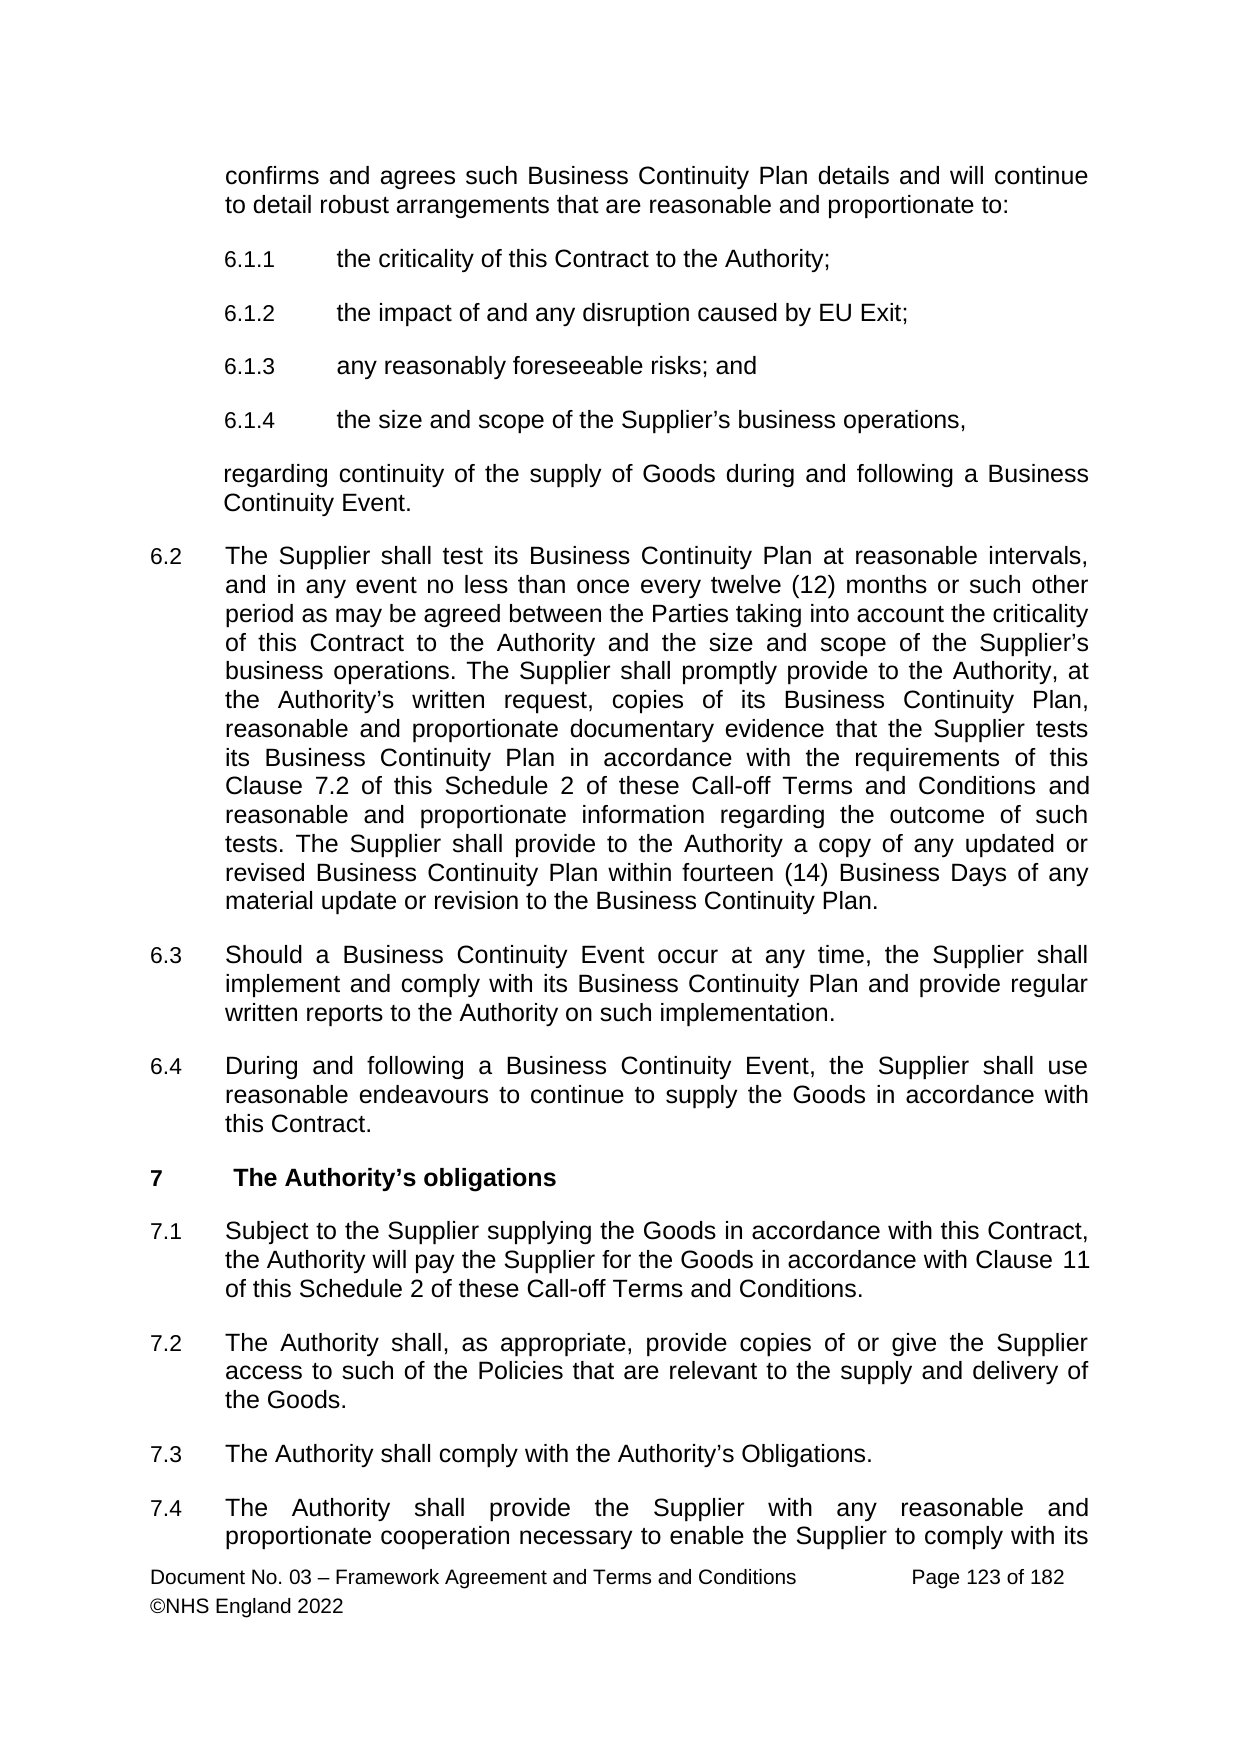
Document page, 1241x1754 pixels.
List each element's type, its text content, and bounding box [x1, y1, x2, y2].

subtitle Subject to the Supplier supplying the Goods in accordance with this Contract, the Authority will pay the Supplier for the Goods in accordance with Clause 11 of this Schedule 2 of these Call-off Terms and Conditions. [150, 1216, 1090, 1302]
subtitle any reasonably foreseeable risks; and [224, 351, 1090, 380]
subtitle The Authority shall, as appropriate, provide copies of or give the Supplier access to such of the Policies that are relevant to the supply and delivery of the Goods. [150, 1327, 1090, 1414]
subtitle regarding continuity of the supply of Goods during and following a Business Continuity Event. [223, 459, 1090, 516]
subtitle The Authority’s obligations [150, 1162, 1090, 1191]
subtitle the size and scope of the Supplier’s business operations, [224, 405, 1090, 434]
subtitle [150, 161, 1090, 219]
subtitle During and following a Business Continuity Event, the Supplier shall use reasonable endeavours to continue to supply the Goods in accordance with this Contract. [150, 1051, 1090, 1137]
subtitle the impact of and any disruption caused by EU Exit; [224, 297, 1090, 326]
subtitle The Authority shall comply with the Authority’s Obligations. [150, 1439, 1090, 1467]
subtitle The Supplier shall test its Business Continuity Plan at reasonable intervals, and in any event no less than once every twelve (12) months or such other period as may be agreed between the Parties taking into account the criticality of this Contract to the Authority and the size and scope of the Supplier’s business operations. The Supplier shall promptly provide to the Authority, at the Authority’s written request, copies of its Business Continuity Plan, reasonable and proportionate documentary evidence that the Supplier tests its Business Continuity Plan in accordance with the requirements of this Clause 7.2 of this Schedule 2 of these Call-off Terms and Conditions and reasonable and proportionate information regarding the outcome of such tests. The Supplier shall provide to the Authority a copy of any updated or revised Business Continuity Plan within fourteen (14) Business Days of any material update or revision to the Business Continuity Plan. [150, 541, 1090, 915]
subtitle the criticality of this Contract to the Authority; [224, 244, 1090, 272]
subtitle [150, 1492, 1090, 1550]
subtitle Should a Business Continuity Event occur at any time, the Supplier shall implement and comply with its Business Continuity Plan and provide regular written reports to the Authority on such implementation. [150, 940, 1090, 1026]
